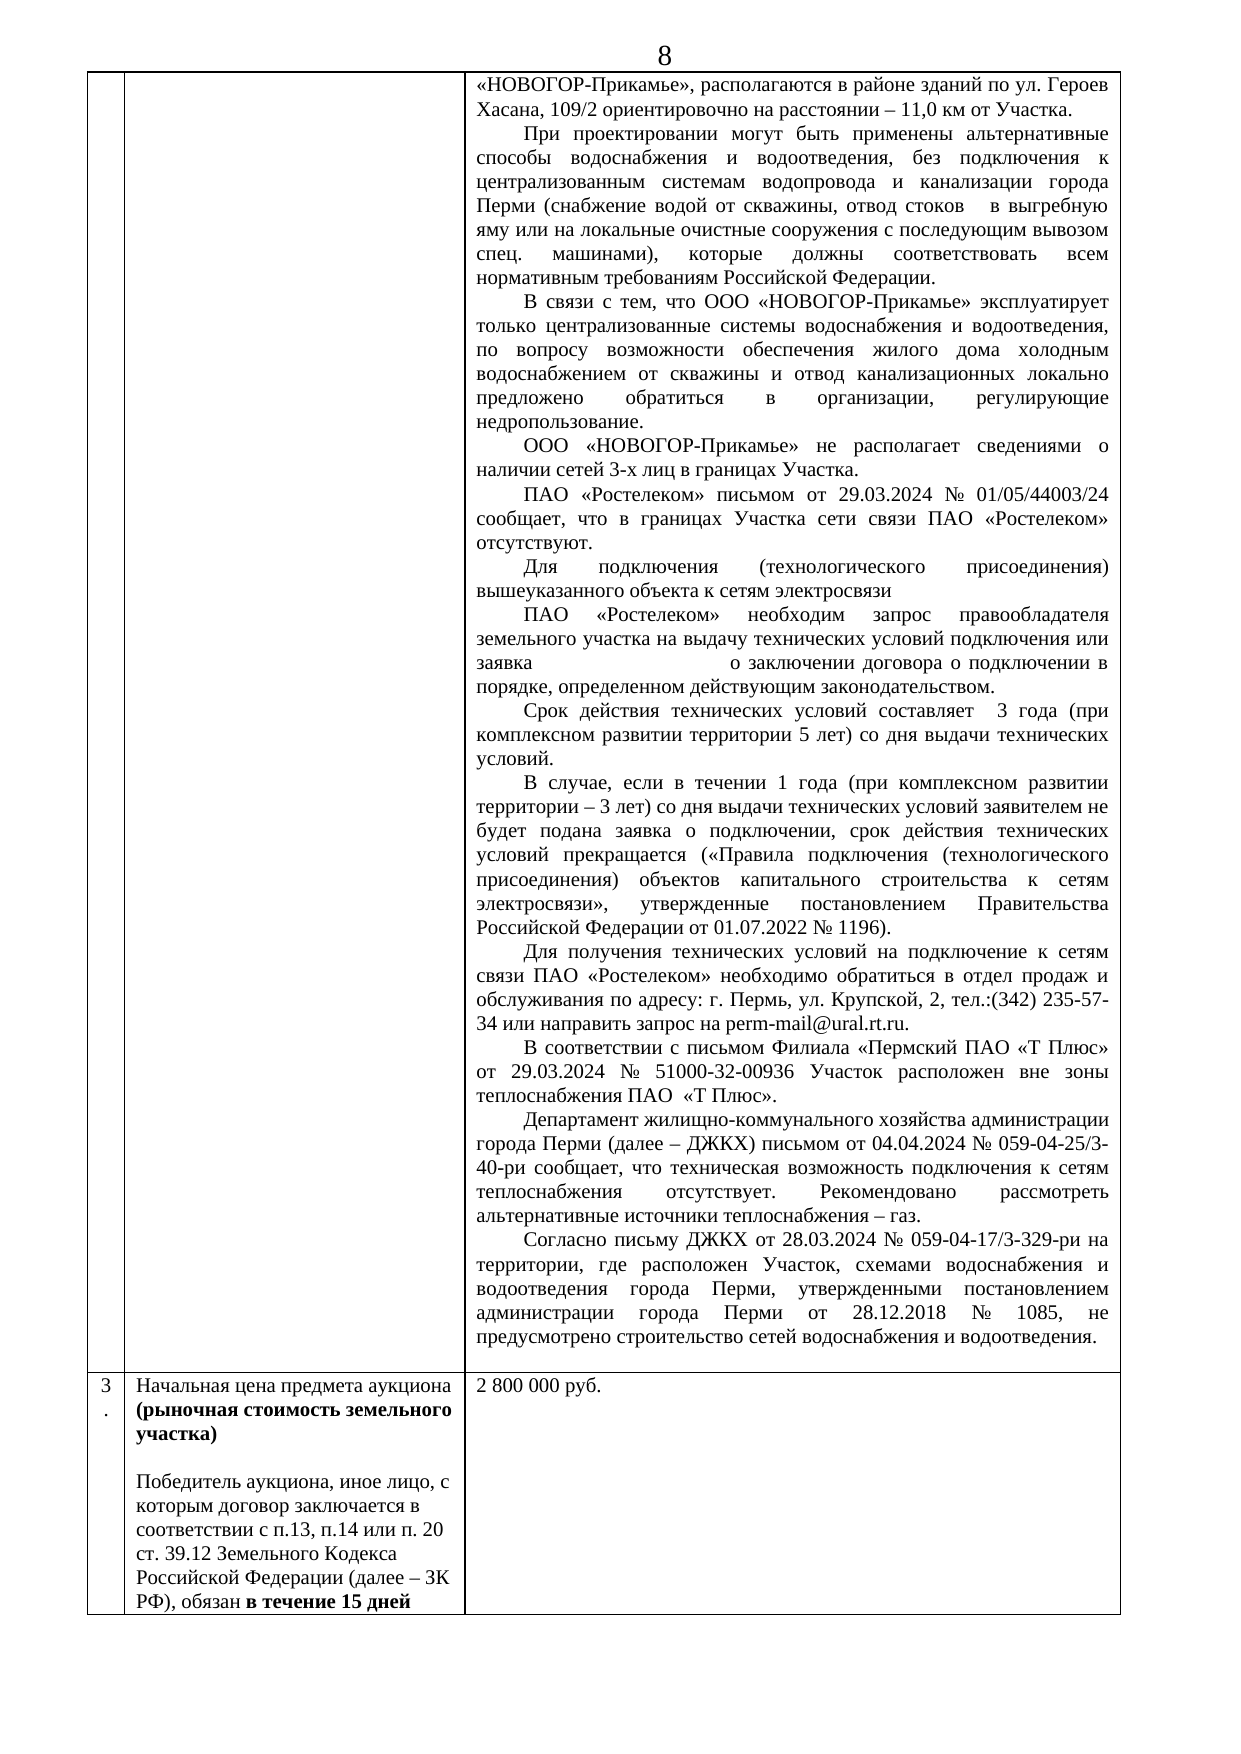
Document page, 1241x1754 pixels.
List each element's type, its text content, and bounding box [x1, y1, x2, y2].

table_cell 2 800 000 руб. [466, 1373, 1120, 1613]
table_cell 3. [88, 1373, 124, 1613]
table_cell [125, 73, 464, 1372]
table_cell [125, 1373, 464, 1613]
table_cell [466, 73, 1120, 1372]
